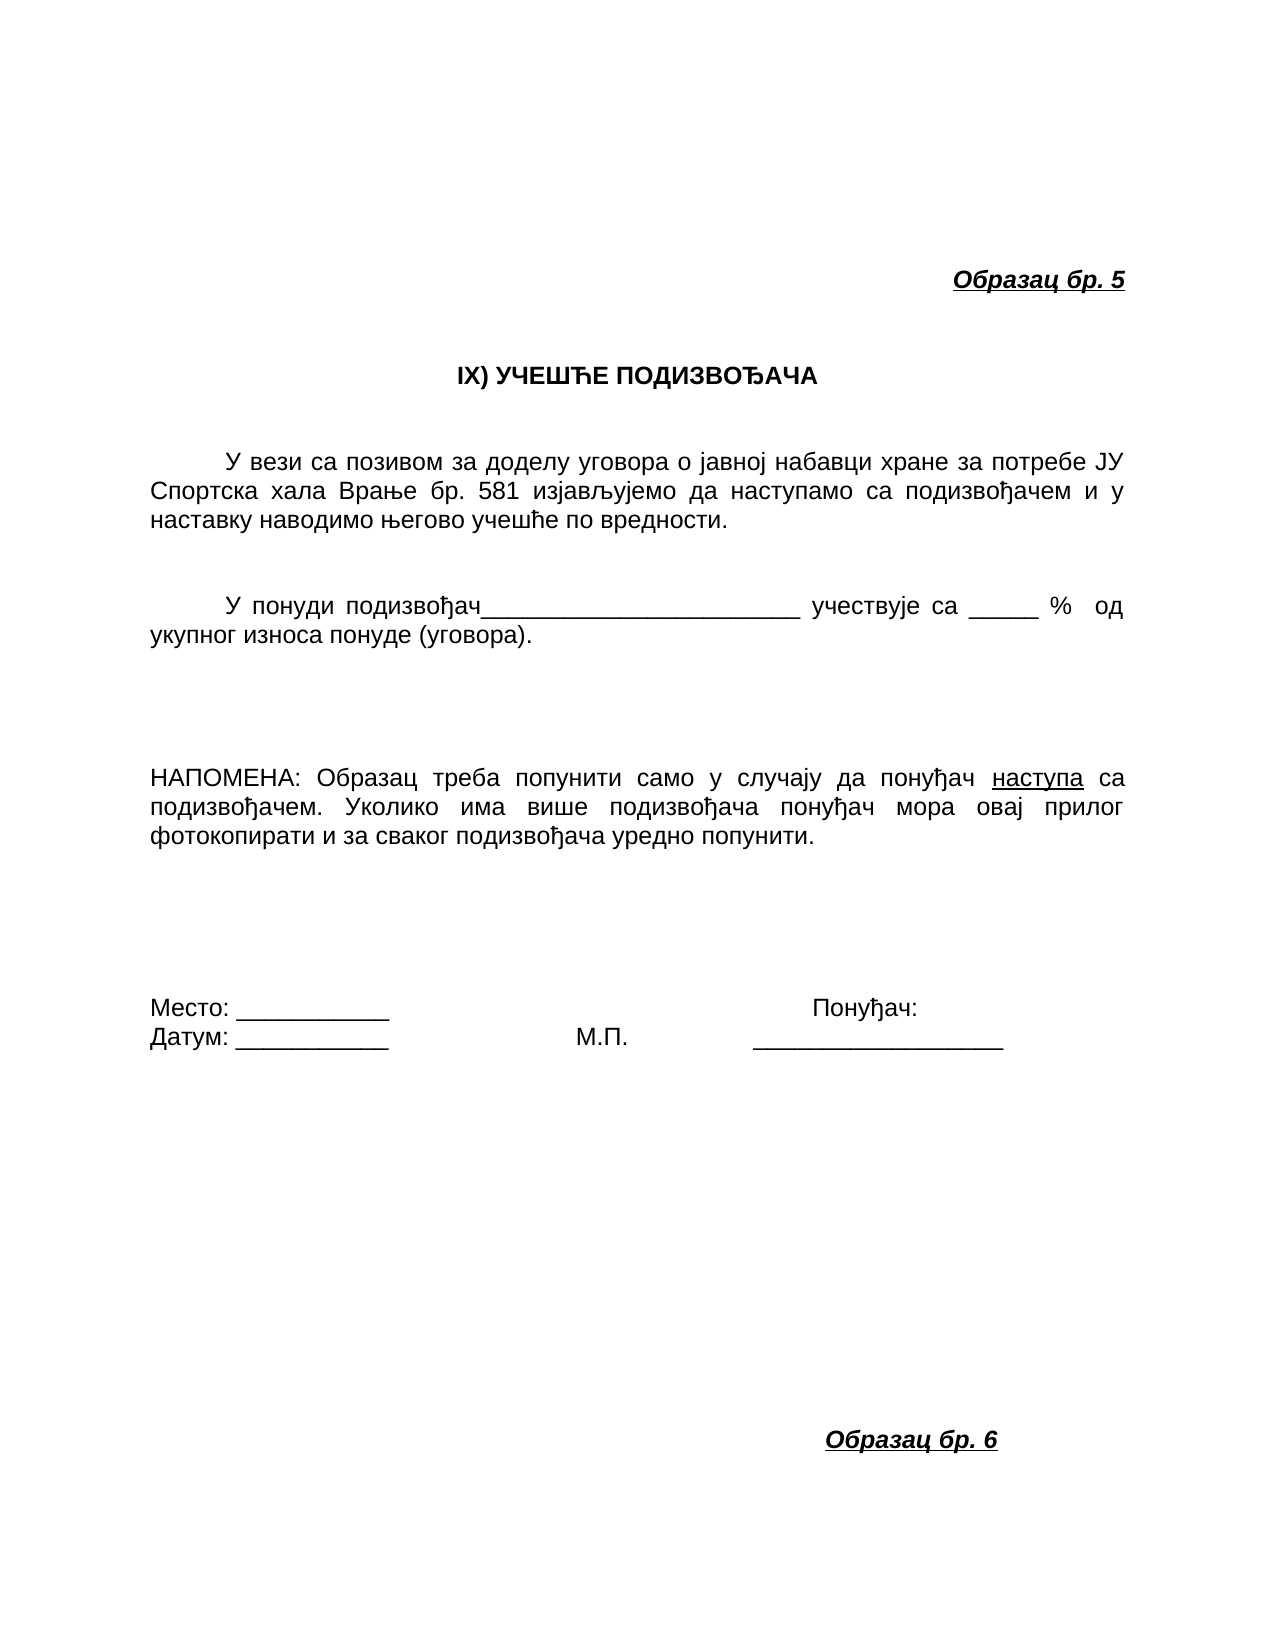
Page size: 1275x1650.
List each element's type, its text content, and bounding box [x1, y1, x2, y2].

text Датум: ___________ М.П. __________________ [150, 1022, 1125, 1051]
text Место: ___________ Понуђач: [150, 993, 1125, 1022]
text У вези са позивом за доделу уговора о јавној набавци хране за потребе ЈУ Спортска хала Врање бр. 581 изјављујемо да наступамо са подизвођачем и у наставку наводимо његово учешће по вредности. [150, 447, 1125, 533]
text У понуди подизвођач_______________________ учествује са _____ % од укупног износа понуде (уговора). [150, 591, 1125, 648]
text НАПОМЕНА: Образац треба попунити само у случају да понуђач наступа са подизвођачем. Уколико има више подизвођача понуђач мора овај прилог фотокопирати и за сваког подизвођача уредно попунити. [150, 763, 1125, 849]
text IX) УЧЕШЋЕ ПОДИЗВОЂАЧА [150, 361, 1125, 389]
text Образац бр. 6 [150, 1424, 1125, 1453]
text Образац бр. 5 [150, 265, 1125, 294]
